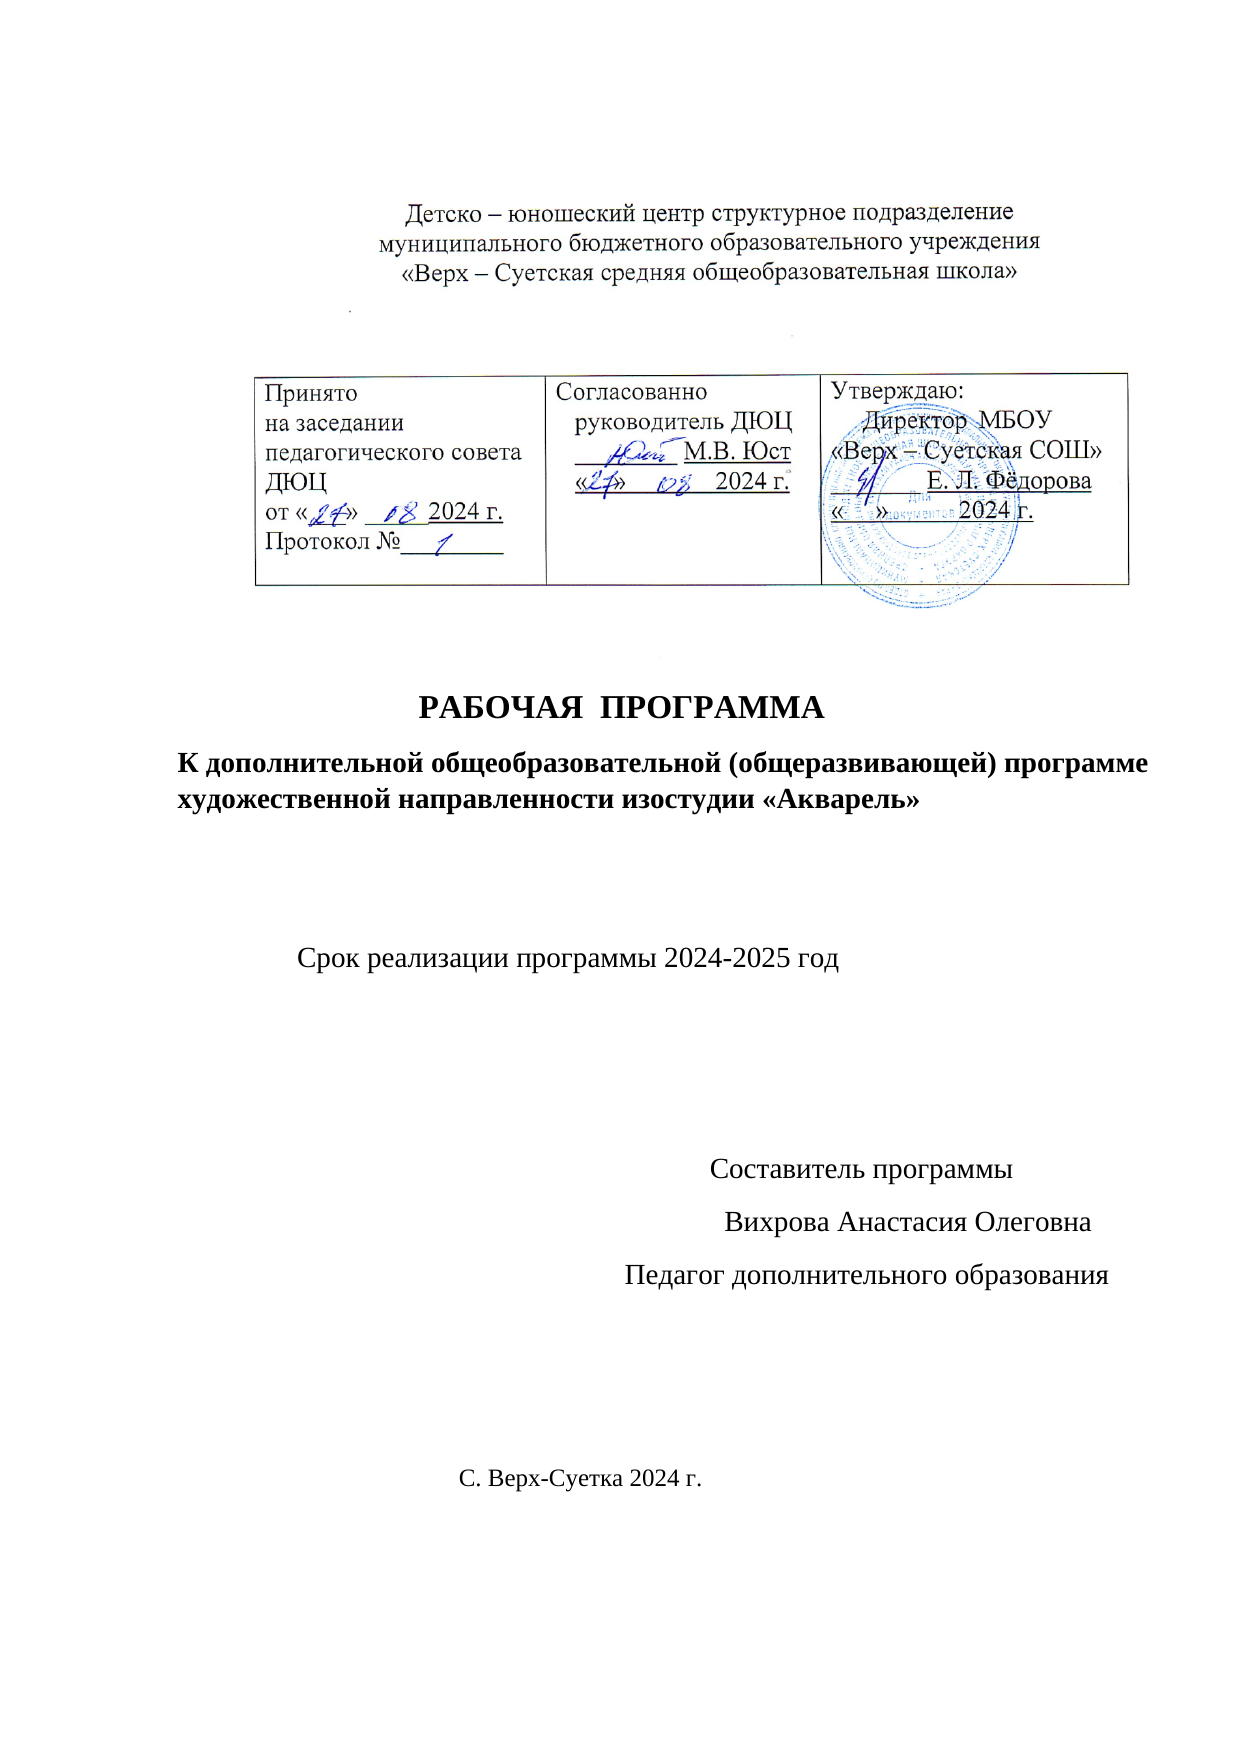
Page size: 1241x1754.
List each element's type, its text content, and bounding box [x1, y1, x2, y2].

text Срок реализации программы 2024-2025 год [177, 940, 1152, 973]
text Вихрова Анастасия Олеговна [177, 1204, 1152, 1238]
text Составитель программы [177, 1152, 1152, 1185]
picture [177, 165, 1151, 669]
text С. Верх-Суетка 2024 г. [177, 1463, 1152, 1491]
text Педагог дополнительного образования [177, 1257, 1152, 1291]
text РАБОЧАЯ ПРОГРАММА [177, 687, 1152, 726]
text К дополнительной общеобразовательной (общеразвивающей) программе художественной направленности изостудии «Акварель» [177, 745, 1152, 815]
